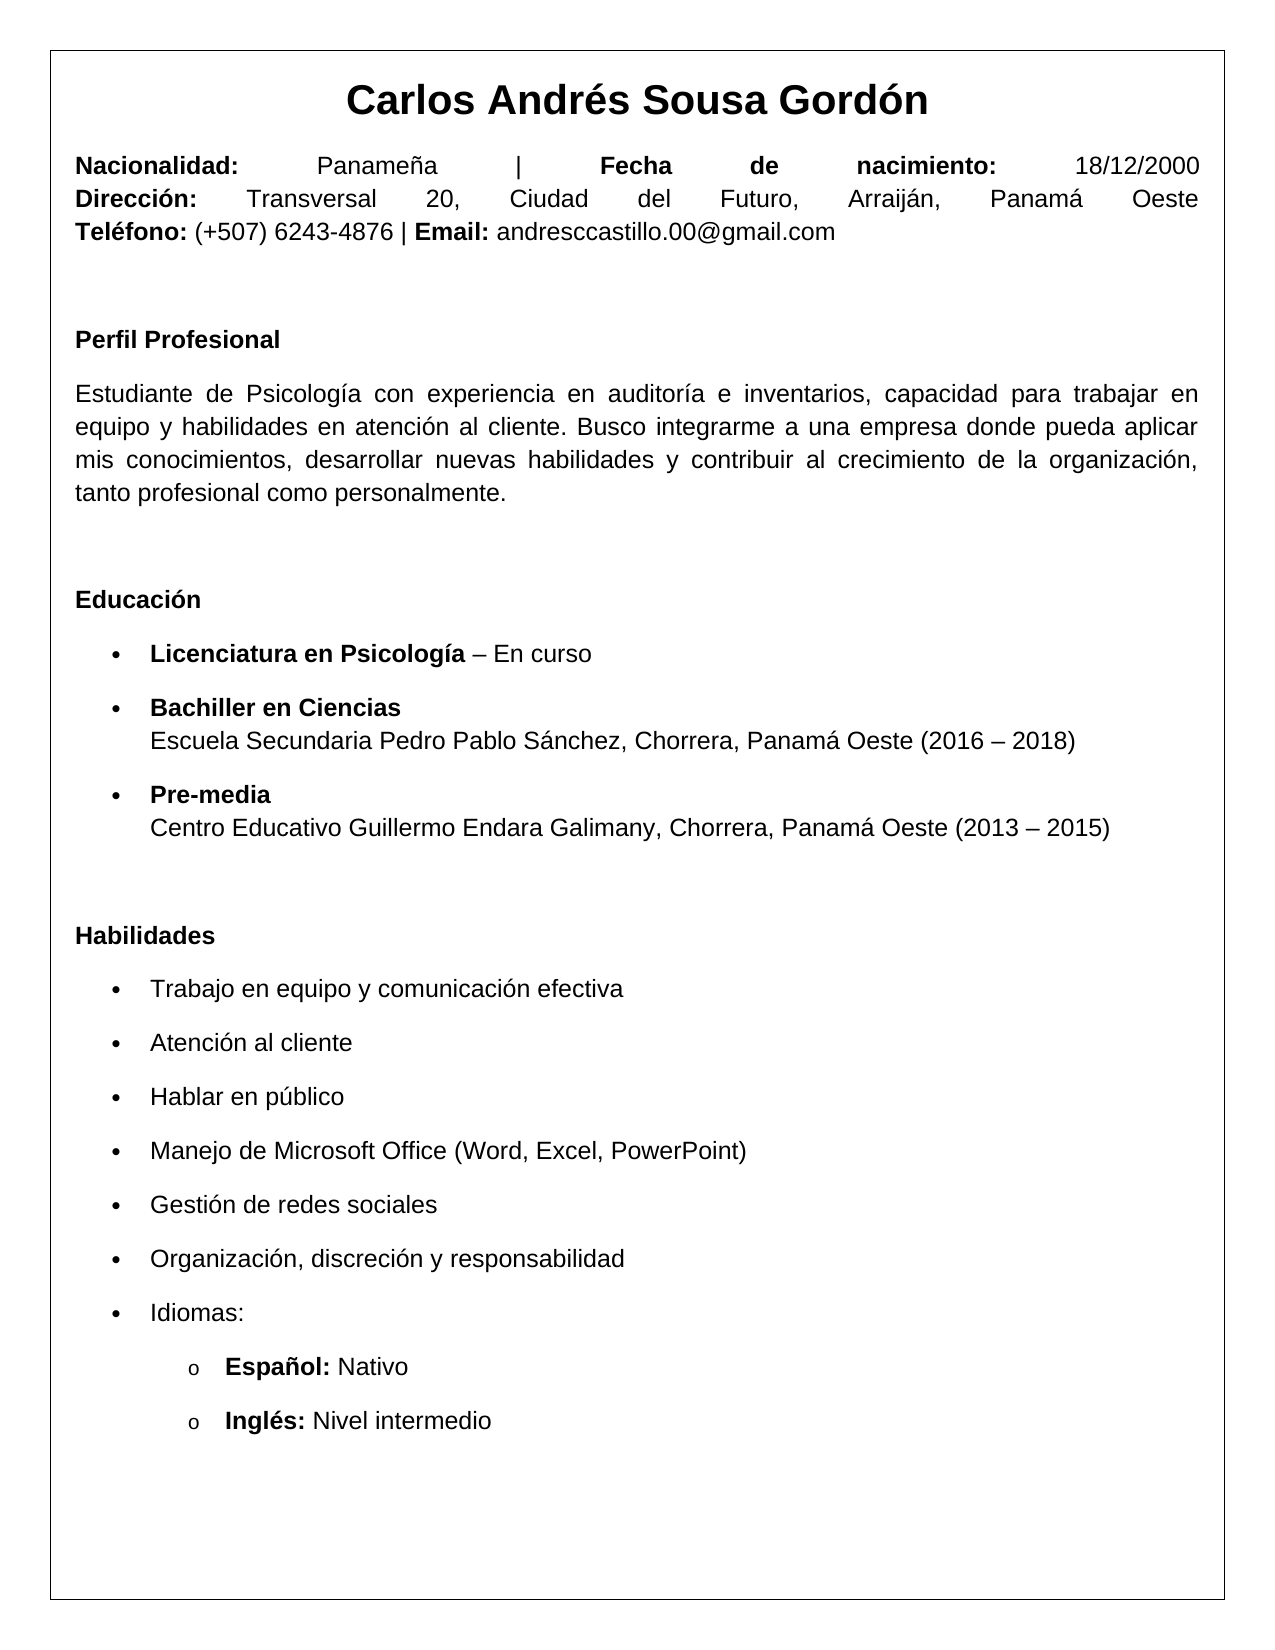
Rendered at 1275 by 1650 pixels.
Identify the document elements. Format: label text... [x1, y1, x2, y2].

list Manejo de Microsoft Office (Word, Excel, PowerPoint) [112, 1136, 1200, 1165]
text Nacionalidad: Panameña | Fecha de nacimiento: 18/12/2000 Dirección: Transversal 20, Ciudad del Futuro, Arraiján, Panamá Oeste Teléfono: (+507) 6243-4876 | Email: andresccastillo.00@gmail.com [75, 151, 1200, 246]
list Pre-media Centro Educativo Guillermo Endara Galimany, Chorrera, Panamá Oeste (2013 – 2015) [112, 780, 1200, 842]
list Licenciatura en Psicología – En curso [112, 639, 1200, 668]
text Perfil Profesional [75, 325, 1200, 353]
list Hablar en público [112, 1082, 1200, 1111]
text Habilidades [75, 921, 1200, 949]
list Español: Nativo [187, 1351, 1200, 1381]
text Estudiante de Psicología con experiencia en auditoría e inventarios, capacidad para trabajar en equipo y habilidades en atención al cliente. Busco integrarme a una empresa donde pueda aplicar mis conocimientos, desarrollar nuevas habilidades y contribuir al crecimiento de la organización, tanto profesional como personalmente. [75, 378, 1200, 506]
list Bachiller en Ciencias Escuela Secundaria Pedro Pablo Sánchez, Chorrera, Panamá Oeste (2016 – 2018) [112, 693, 1200, 755]
list Gestión de redes sociales [112, 1190, 1200, 1219]
list Trabajo en equipo y comunicación efectiva [112, 974, 1200, 1003]
list Idiomas: [112, 1298, 1200, 1326]
text Educación [75, 585, 1200, 614]
list Inglés: Nivel intermedio [187, 1406, 1200, 1436]
list Organización, discreción y responsabilidad [112, 1244, 1200, 1272]
list Atención al cliente [112, 1028, 1200, 1057]
text Carlos Andrés Sousa Gordón [75, 75, 1200, 123]
